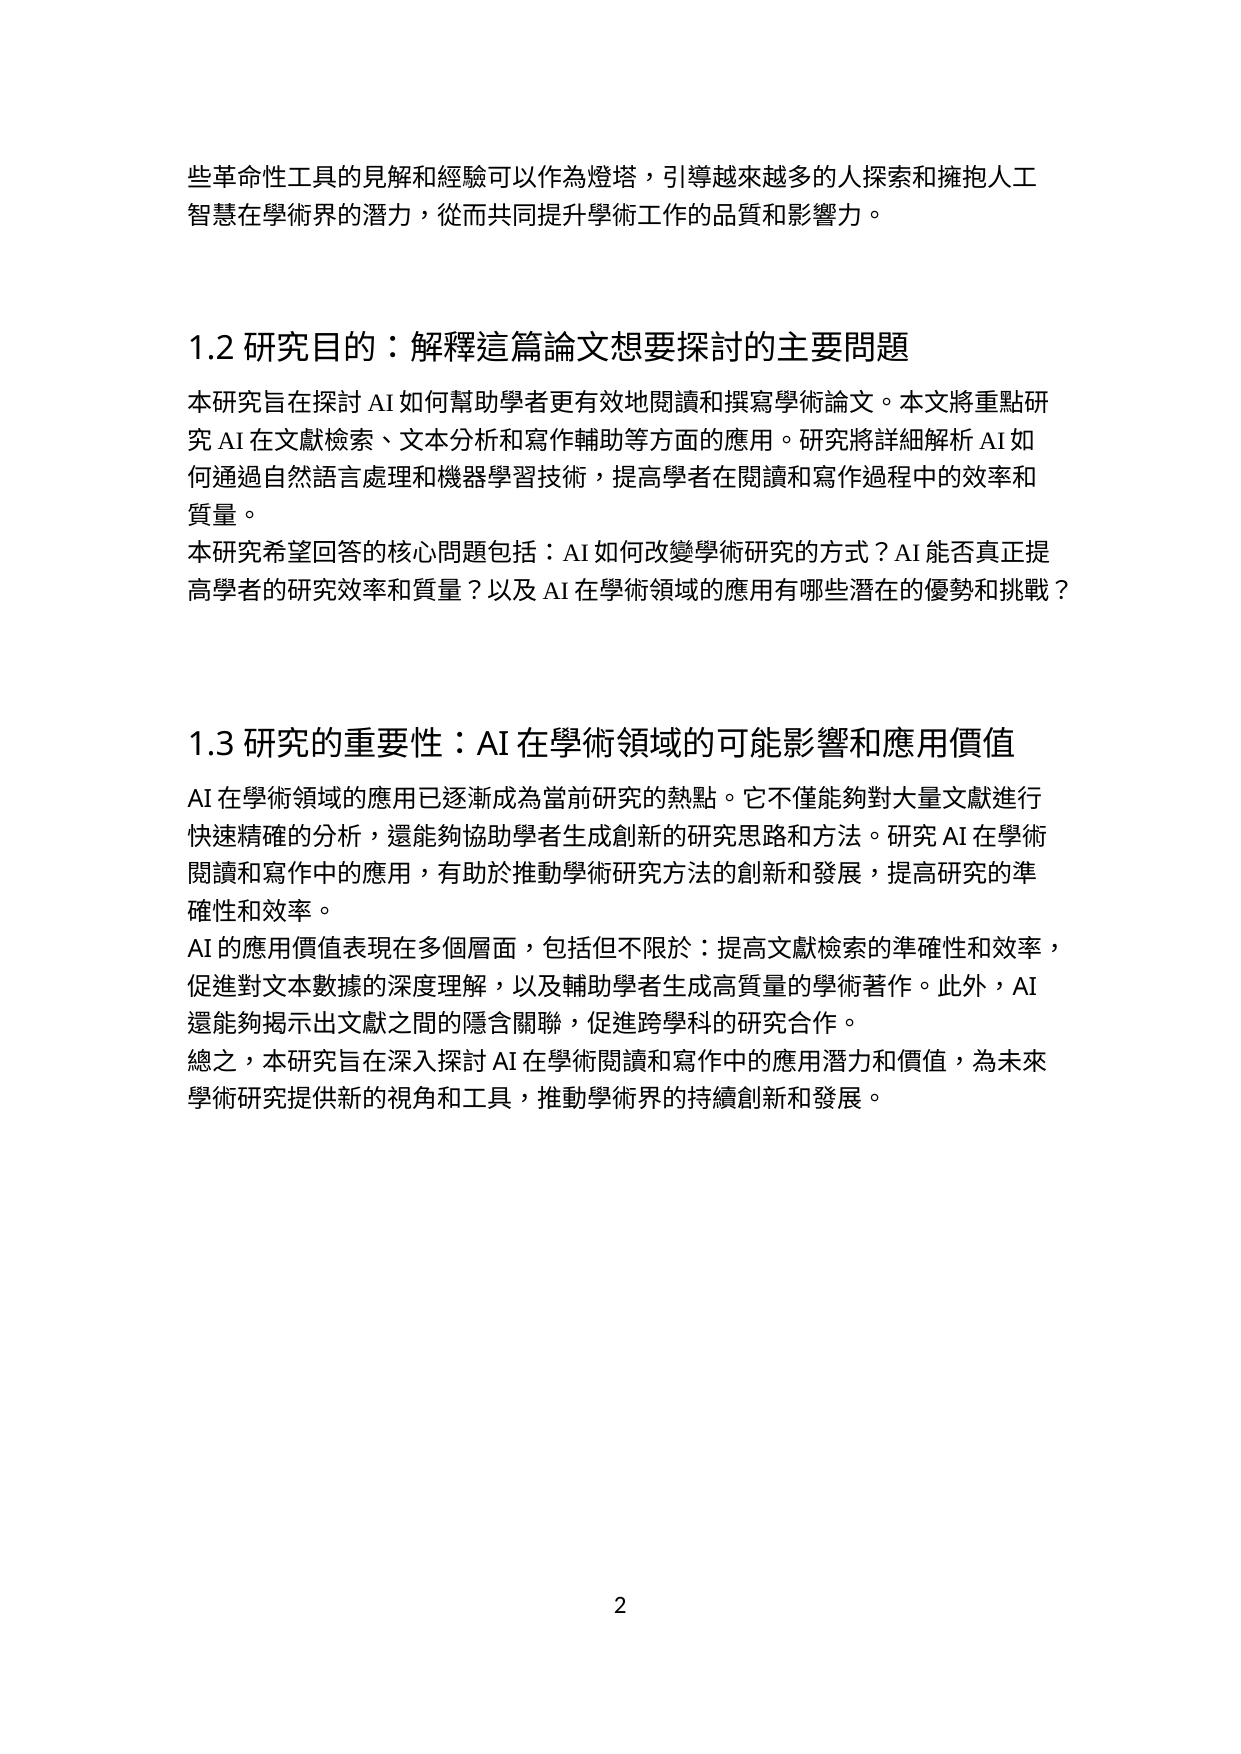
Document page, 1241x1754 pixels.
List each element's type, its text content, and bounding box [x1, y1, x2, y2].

text AI的應用價值表現在多個層面，包括但不限於：提高文獻檢索的準確性和效率，促進對文本數據的深度理解，以及輔助學者生成高質量的學術著作。此外，AI還能夠揭示出文獻之間的隱含關聯，促進跨學科的研究合作。 [187, 928, 1053, 1041]
list 1.2 研究目的：解釋這篇論文想要探討的主要問題 [187, 307, 1053, 382]
text 本研究希望回答的核心問題包括：AI如何改變學術研究的方式？AI能否真正提高學者的研究效率和質量？以及AI在學術領域的應用有哪些潛在的優勢和挑戰？ [187, 532, 1053, 607]
text 本研究旨在探討AI如何幫助學者更有效地閱讀和撰寫學術論文。本文將重點研究AI在文獻檢索、文本分析和寫作輔助等方面的應用。研究將詳細解析AI如何通過自然語言處理和機器學習技術，提高學者在閱讀和寫作過程中的效率和質量。 [187, 382, 1053, 532]
text 總之，本研究旨在深入探討AI在學術閱讀和寫作中的應用潛力和價值，為未來學術研究提供新的視角和工具，推動學術界的持續創新和發展。 [187, 1041, 1053, 1116]
list 1.3 研究的重要性：AI在學術領域的可能影響和應用價值 [187, 703, 1053, 778]
text AI在學術領域的應用已逐漸成為當前研究的熱點。它不僅能夠對大量文獻進行快速精確的分析，還能夠協助學者生成創新的研究思路和方法。研究AI在學術閱讀和寫作中的應用，有助於推動學術研究方法的創新和發展，提高研究的準確性和效率。 [187, 778, 1053, 928]
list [187, 157, 1053, 232]
